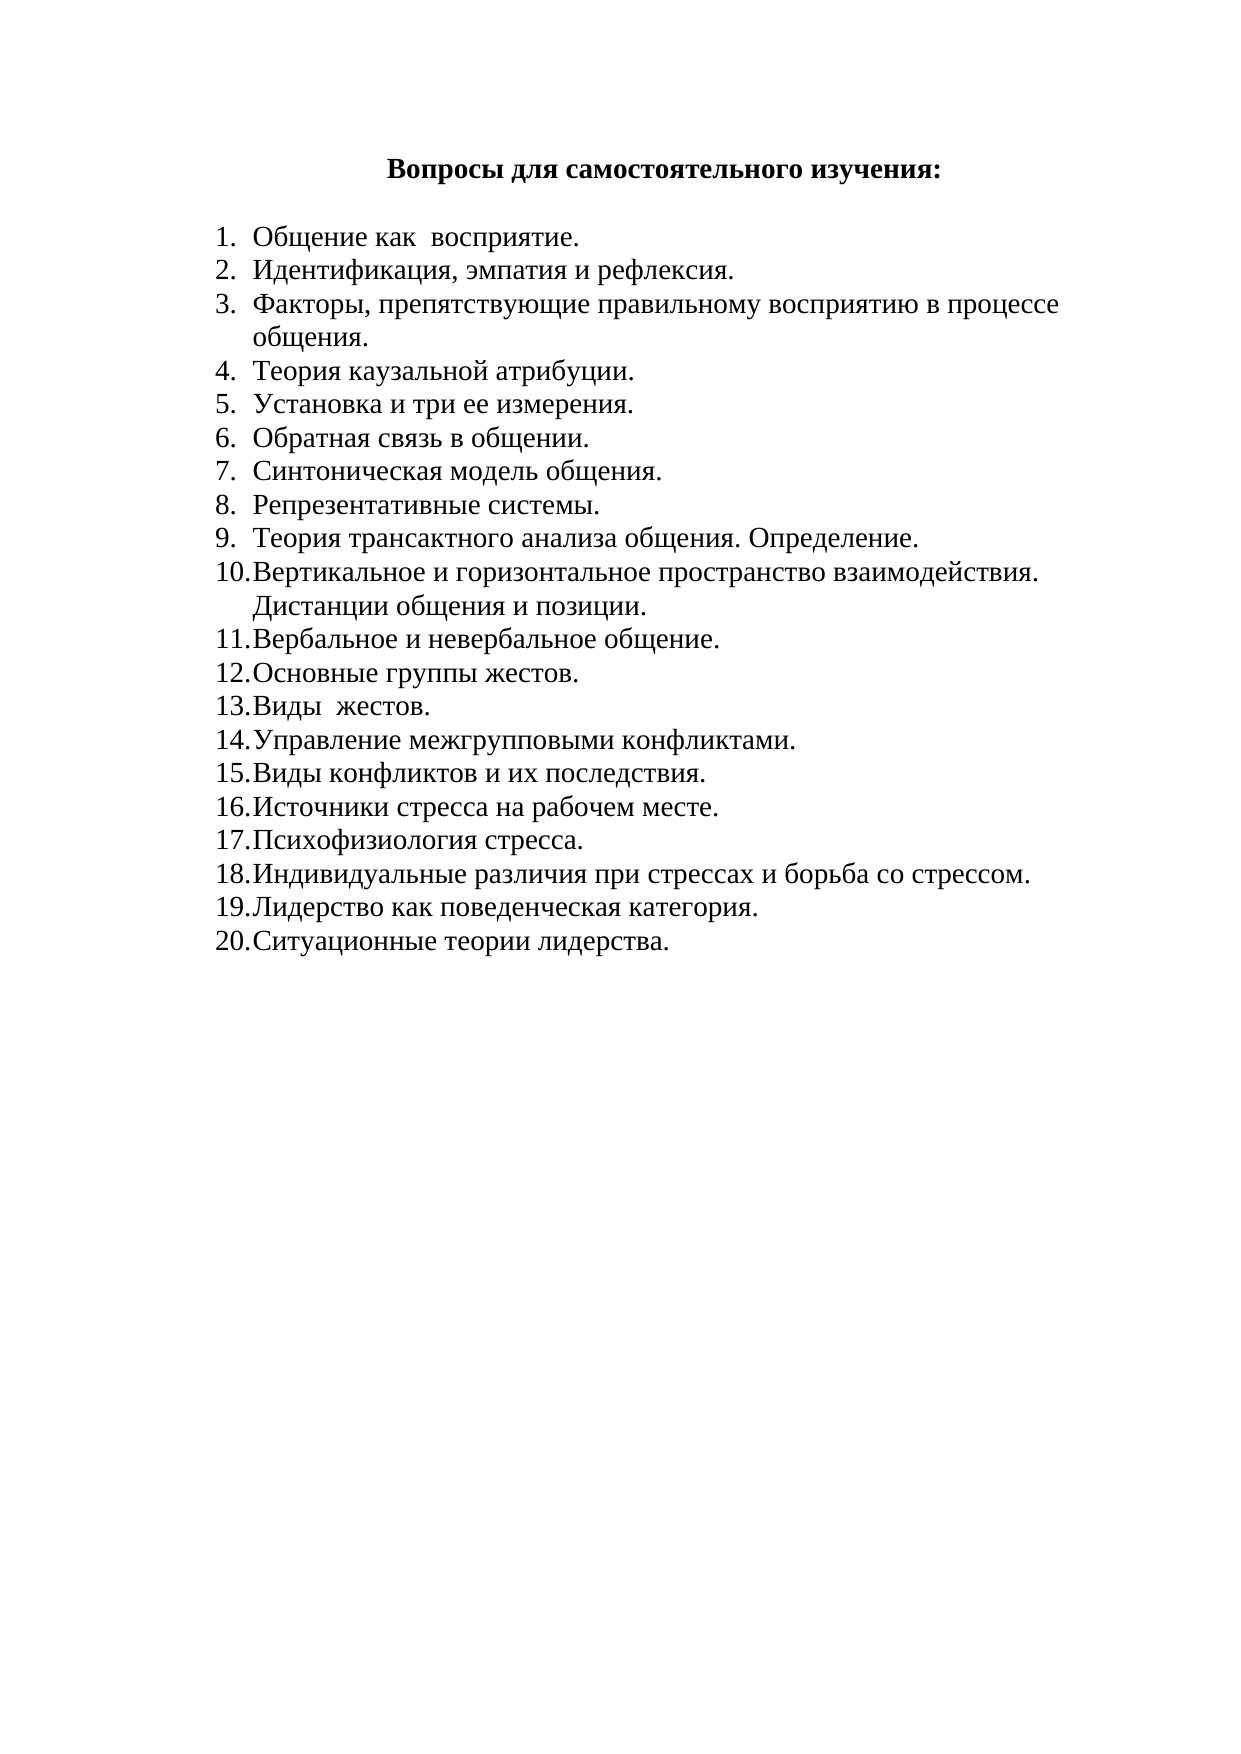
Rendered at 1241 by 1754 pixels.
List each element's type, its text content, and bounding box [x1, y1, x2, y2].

list Индивидуальные различия при стрессах и борьба со стрессом. [215, 856, 1152, 889]
list Обратная связь в общении. [215, 420, 1152, 453]
list Установка и три ее измерения. [215, 386, 1152, 420]
list Управление межгрупповыми конфликтами. [215, 722, 1152, 755]
list Психофизиология стресса. [215, 822, 1152, 856]
list Репрезентативные системы. [215, 487, 1152, 521]
list Общение как восприятие. [215, 219, 1152, 252]
text Вопросы для самостоятельного изучения: [177, 152, 1152, 185]
list Основные группы жестов. [215, 655, 1152, 688]
list Синтоническая модель общения. [215, 453, 1152, 487]
list Идентификация, эмпатия и рефлексия. [215, 252, 1152, 286]
list Виды конфликтов и их последствия. [215, 755, 1152, 789]
list Виды жестов. [215, 688, 1152, 722]
list Лидерство как поведенческая категория. [215, 889, 1152, 923]
list Ситуационные теории лидерства. [215, 923, 1152, 957]
list Вертикальное и горизонтальное пространство взаимодействия. Дистанции общения и позиции. [215, 554, 1152, 621]
list Источники стресса на рабочем месте. [215, 789, 1152, 822]
list Теория трансактного анализа общения. Определение. [215, 521, 1152, 554]
list Вербальное и невербальное общение. [215, 621, 1152, 655]
list Факторы, препятствующие правильному восприятию в процессе общения. [215, 286, 1152, 353]
list Теория каузальной атрибуции. [215, 353, 1152, 386]
